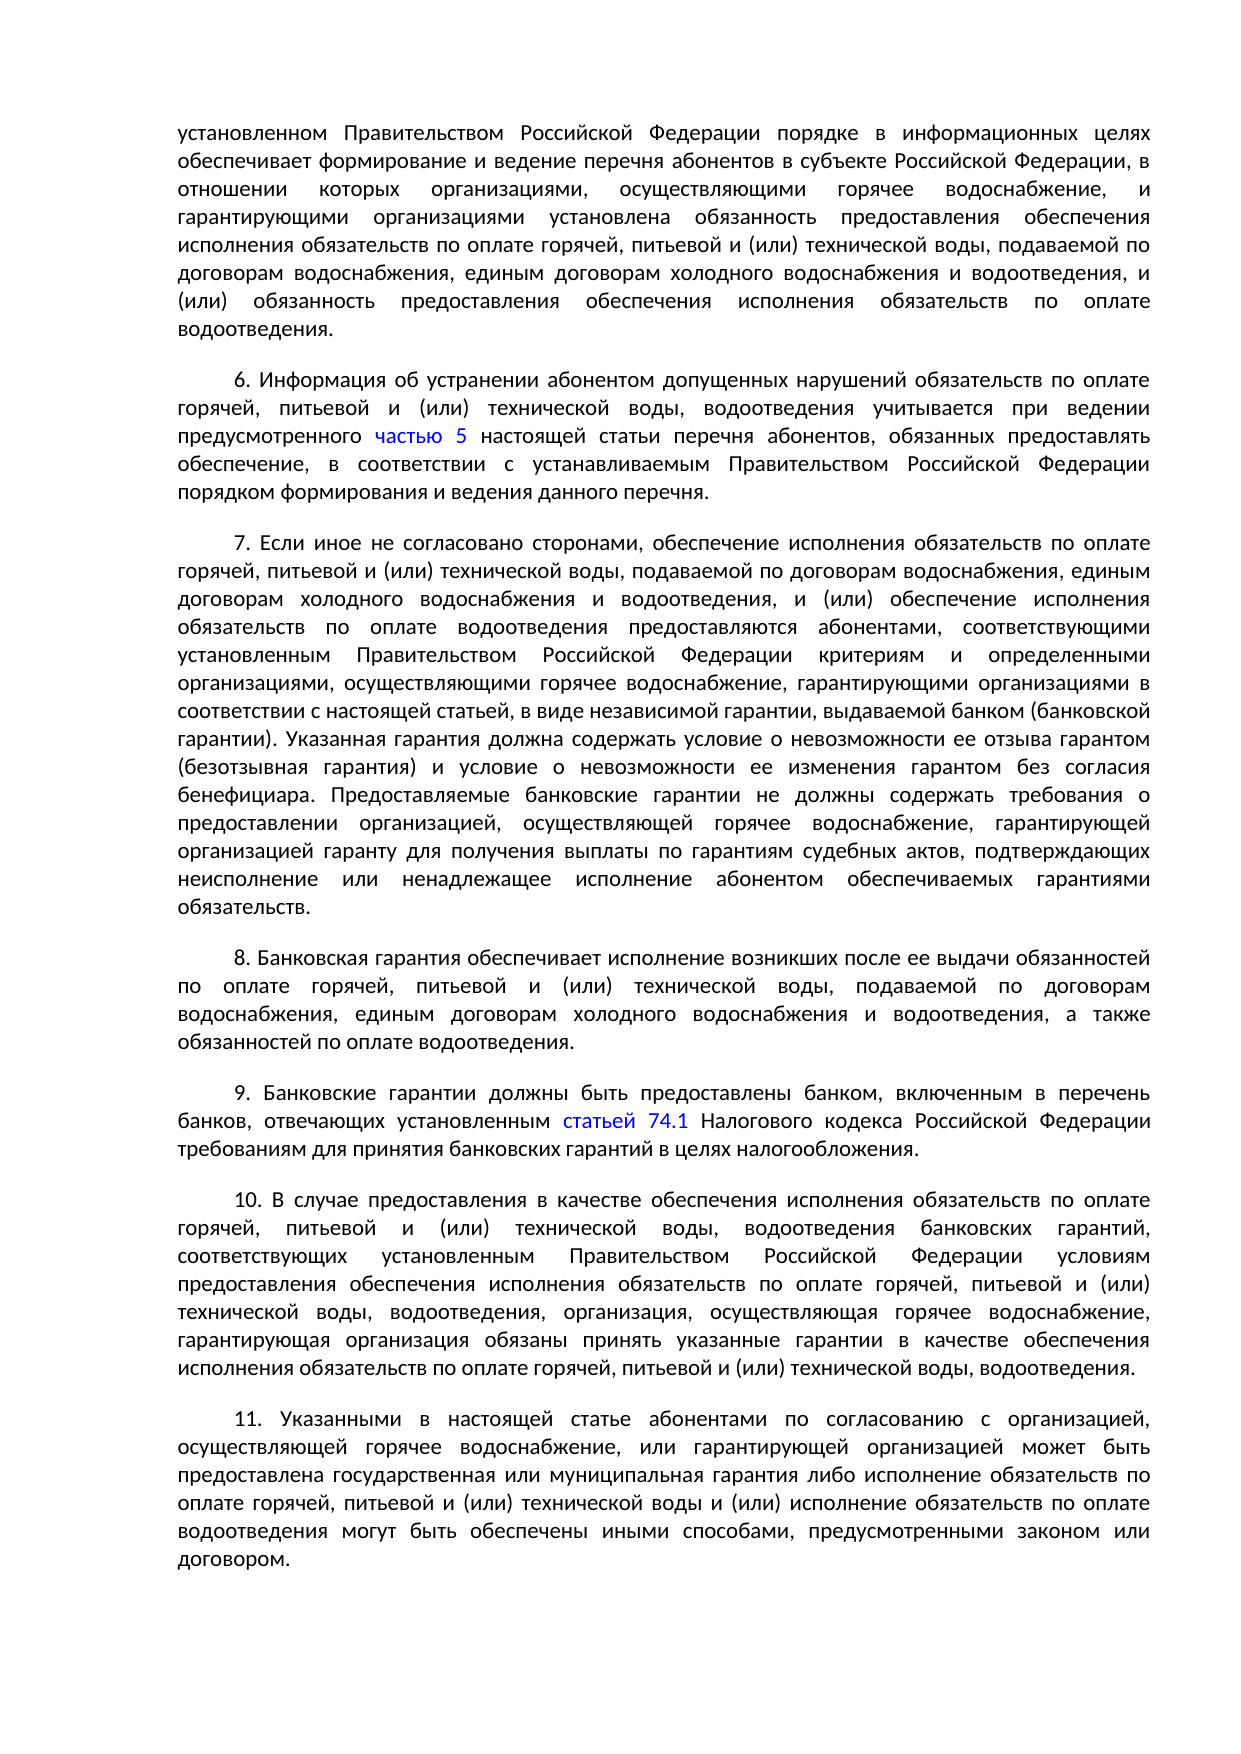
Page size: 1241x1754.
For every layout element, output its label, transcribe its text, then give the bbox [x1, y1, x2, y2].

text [177, 118, 1152, 342]
text 7. Если иное не согласовано сторонами, обеспечение исполнения обязательств по оплате горячей, питьевой и (или) технической воды, подаваемой по договорам водоснабжения, единым договорам холодного водоснабжения и водоотведения, и (или) обеспечение исполнения обязательств по оплате водоотведения предоставляются абонентами, соответствующими установленным Правительством Российской Федерации критериям и определенными организациями, осуществляющими горячее водоснабжение, гарантирующими организациями в соответствии с настоящей статьей, в виде независимой гарантии, выдаваемой банком (банковской гарантии). Указанная гарантия должна содержать условие о невозможности ее отзыва гарантом (безотзывная гарантия) и условие о невозможности ее изменения гарантом без согласия бенефициара. Предоставляемые банковские гарантии не должны содержать требования о предоставлении организацией, осуществляющей горячее водоснабжение, гарантирующей организацией гаранту для получения выплаты по гарантиям судебных актов, подтверждающих неисполнение или ненадлежащее исполнение абонентом обеспечиваемых гарантиями обязательств. [177, 528, 1152, 921]
text 6. Информация об устранении абонентом допущенных нарушений обязательств по оплате горячей, питьевой и (или) технической воды, водоотведения учитывается при ведении предусмотренного частью 5 настоящей статьи перечня абонентов, обязанных предоставлять обеспечение, в соответствии с устанавливаемым Правительством Российской Федерации порядком формирования и ведения данного перечня. [177, 365, 1152, 505]
text 8. Банковская гарантия обеспечивает исполнение возникших после ее выдачи обязанностей по оплате горячей, питьевой и (или) технической воды, подаваемой по договорам водоснабжения, единым договорам холодного водоснабжения и водоотведения, а также обязанностей по оплате водоотведения. [177, 943, 1152, 1056]
text 9. Банковские гарантии должны быть предоставлены банком, включенным в перечень банков, отвечающих установленным статьей 74.1 Налогового кодекса Российской Федерации требованиям для принятия банковских гарантий в целях налогообложения. [177, 1078, 1152, 1162]
text 11. Указанными в настоящей статье абонентами по согласованию с организацией, осуществляющей горячее водоснабжение, или гарантирующей организацией может быть предоставлена государственная или муниципальная гарантия либо исполнение обязательств по оплате горячей, питьевой и (или) технической воды и (или) исполнение обязательств по оплате водоотведения могут быть обеспечены иными способами, предусмотренными законом или договором. [177, 1404, 1152, 1573]
text 10. В случае предоставления в качестве обеспечения исполнения обязательств по оплате горячей, питьевой и (или) технической воды, водоотведения банковских гарантий, соответствующих установленным Правительством Российской Федерации условиям предоставления обеспечения исполнения обязательств по оплате горячей, питьевой и (или) технической воды, водоотведения, организация, осуществляющая горячее водоснабжение, гарантирующая организация обязаны принять указанные гарантии в качестве обеспечения исполнения обязательств по оплате горячей, питьевой и (или) технической воды, водоотведения. [177, 1185, 1152, 1382]
